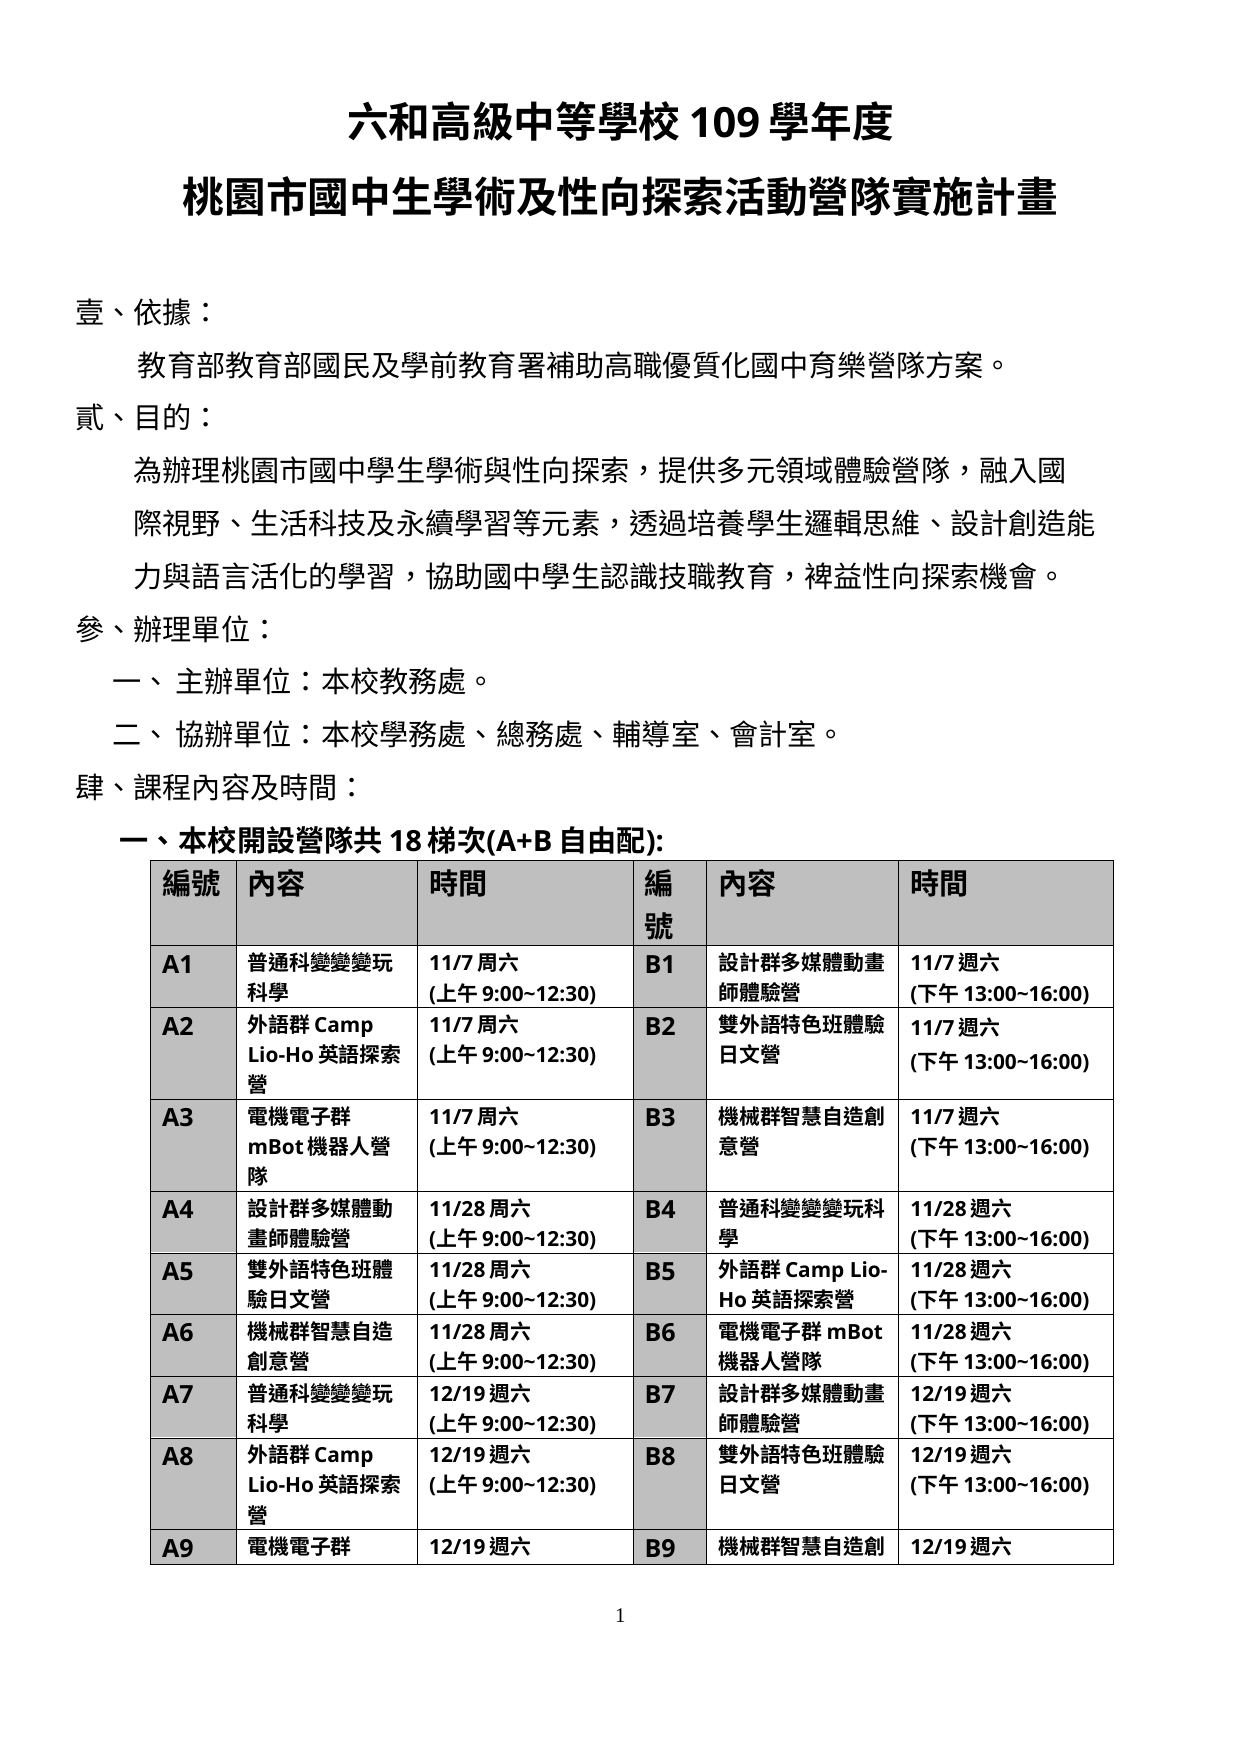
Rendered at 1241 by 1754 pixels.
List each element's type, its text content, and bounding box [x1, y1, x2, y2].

text 教育部教育部國民及學前教育署補助高職優質化國中育樂營隊方案。 [75, 342, 1165, 384]
text 肆、課程內容及時間： [75, 764, 1165, 807]
table_cell 11/28週六 (下午13:00~16:00) [899, 1254, 1113, 1314]
table_cell 普通科變變變玩科學 [237, 946, 417, 1007]
table_cell 雙外語特色班體驗日文營 [707, 1008, 898, 1099]
table_cell 電機電子群mBot機器人營隊 [707, 1315, 898, 1376]
table_cell 12/19週六 (上午9:00~12:30) [418, 1377, 633, 1437]
table_cell A1 [151, 946, 236, 1007]
table_cell A5 [151, 1254, 236, 1314]
table_cell 機械群智慧自造創意營 [707, 1100, 898, 1191]
list 主辦單位：本校教務處。 [112, 659, 1165, 701]
table_cell 設計群多媒體動畫師體驗營 [707, 1377, 898, 1437]
table_cell 11/28週六 (下午13:00~16:00) [899, 1192, 1113, 1252]
table_header 編號 [634, 861, 706, 945]
table_cell B1 [634, 946, 706, 1007]
table_cell 11/7週六 (下午13:00~16:00) [899, 1008, 1113, 1099]
table_cell 雙外語特色班體驗日文營 [237, 1254, 417, 1314]
table_cell 外語群Camp Lio-Ho英語探索營 [237, 1439, 417, 1529]
table_cell A3 [151, 1100, 236, 1191]
table_cell A8 [151, 1439, 236, 1529]
table_cell 機械群智慧自造創意營 [707, 1530, 898, 1564]
table_cell A2 [151, 1008, 236, 1099]
table_cell 設計群多媒體動畫師體驗營 [237, 1192, 417, 1252]
table_header 時間 [899, 861, 1113, 945]
text 壹、依據： [75, 289, 1165, 332]
table_cell 11/7週六 (下午13:00~16:00) [899, 946, 1113, 1007]
text 參、辦理單位： [75, 606, 1165, 648]
table_cell 電機電子群mBot機器人營隊 [237, 1100, 417, 1191]
list 本校開設營隊共18梯次(A+B自由配): [119, 817, 1165, 860]
table_cell A9 [151, 1530, 236, 1564]
list 協辦單位：本校學務處、總務處、輔導室、會計室。 [112, 712, 1165, 754]
table_cell B7 [634, 1377, 706, 1437]
table_header 編號 [151, 861, 236, 945]
table_cell B4 [634, 1192, 706, 1252]
text 際視野、生活科技及永續學習等元素，透過培養學生邏輯思維、設計創造能 [75, 501, 1165, 543]
text 桃園市國中生學術及性向探索活動營隊實施計畫 [75, 164, 1165, 225]
table_cell B8 [634, 1439, 706, 1529]
table_cell B6 [634, 1315, 706, 1376]
table_cell 11/7周六 (上午9:00~12:30) [418, 1100, 633, 1191]
table_cell 外語群Camp Lio-Ho英語探索營 [237, 1008, 417, 1099]
table_cell 12/19週六 (上午9:00~12:30) [418, 1439, 633, 1529]
table_cell 11/7周六 (上午9:00~12:30) [418, 946, 633, 1007]
text 為辦理桃園市國中學生學術與性向探索，提供多元領域體驗營隊，融入國 [75, 448, 1165, 490]
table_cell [418, 1530, 633, 1564]
table_cell A7 [151, 1377, 236, 1437]
table_cell A4 [151, 1192, 236, 1252]
table_cell 普通科變變變玩科學 [237, 1377, 417, 1437]
table_cell 機械群智慧自造創意營 [237, 1315, 417, 1376]
table_cell 外語群Camp Lio-Ho英語探索營 [707, 1254, 898, 1314]
text 六和高級中等學校109學年度 [75, 89, 1165, 149]
table_header 內容 [237, 861, 417, 945]
table_cell B3 [634, 1100, 706, 1191]
table_cell B5 [634, 1254, 706, 1314]
table_cell 普通科變變變玩科學 [707, 1192, 898, 1252]
text 貳、目的： [75, 395, 1165, 437]
table_cell 12/19週六 (下午13:00~16:00) [899, 1439, 1113, 1529]
table_cell B9 [634, 1530, 706, 1564]
table_cell 12/19週六 (下午13:00~16:00) [899, 1377, 1113, 1437]
table_cell 電機電子群mBot機器人營隊 [237, 1530, 417, 1564]
table_cell A6 [151, 1315, 236, 1376]
table_cell 11/7週六 (下午13:00~16:00) [899, 1100, 1113, 1191]
table_cell B2 [634, 1008, 706, 1099]
table_cell 雙外語特色班體驗日文營 [707, 1439, 898, 1529]
table_cell 11/7周六 (上午9:00~12:30) [418, 1008, 633, 1099]
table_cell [899, 1530, 1113, 1564]
table_cell 11/28周六 (上午9:00~12:30) [418, 1192, 633, 1252]
table_cell 11/28週六 (下午13:00~16:00) [899, 1315, 1113, 1376]
table_cell 11/28周六 (上午9:00~12:30) [418, 1254, 633, 1314]
table_cell 設計群多媒體動畫師體驗營 [707, 946, 898, 1007]
table_cell 11/28周六 (上午9:00~12:30) [418, 1315, 633, 1376]
table_header 時間 [418, 861, 633, 945]
text 力與語言活化的學習，協助國中學生認識技職教育，裨益性向探索機會。 [75, 553, 1165, 596]
table_header 內容 [707, 861, 898, 945]
